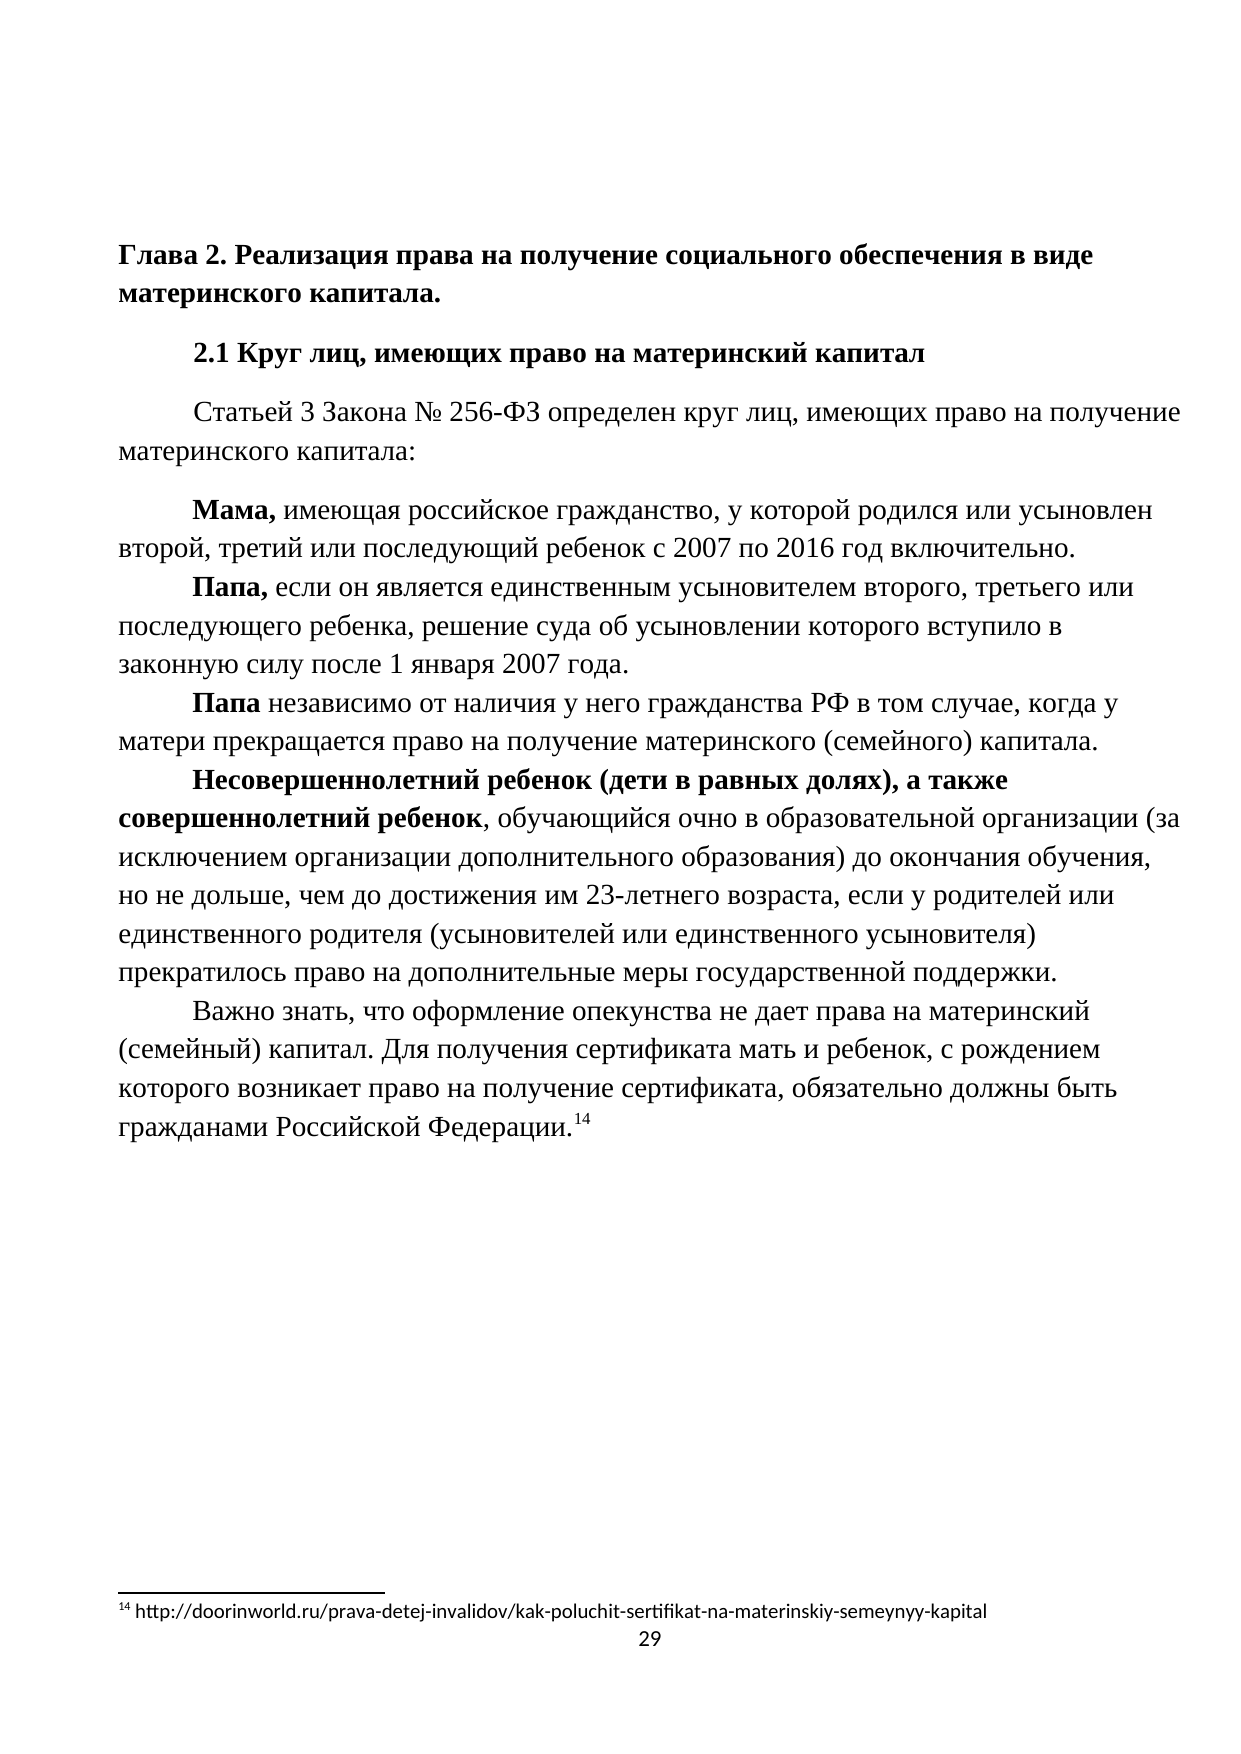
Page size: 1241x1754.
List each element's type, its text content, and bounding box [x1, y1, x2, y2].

text 2.1 Круг лиц, имеющих право на материнский капитал [118, 335, 1181, 368]
text Папа, если он является единственным усыновителем второго, третьего или последующего ребенка, решение суда об усыновлении которого вступило в законную силу после 1 января 2007 года. [118, 569, 1181, 680]
text Статьей 3 Закона № 256-ФЗ определен круг лиц, имеющих право на получение материнского капитала: [118, 394, 1181, 466]
text Глава 2. Реализация права на получение социального обеспечения в виде материнского капитала. [118, 237, 1181, 309]
text Папа независимо от наличия у него гражданства РФ в том случае, когда у матери прекращается право на получение материнского (семейного) капитала. [118, 685, 1181, 757]
text Мама, имеющая российское гражданство, у которой родился или усыновлен второй, третий или последующий ребенок с 2007 по 2016 год включительно. [118, 492, 1181, 564]
text Важно знать, что оформление опекунства не дает права на материнский (семейный) капитал. Для получения сертификата мать и ребенок, с рождением которого возникает право на получение сертификата, обязательно должны быть гражданами Российской Федерации. [118, 993, 1181, 1142]
text Несовершеннолетний ребенок (дети в равных долях), а также совершеннолетний ребенок, обучающийся очно в образовательной организации (за исключением организации дополнительного образования) до окончания обучения, но не дольше, чем до достижения им 23-летнего возраста, если у родителей или единственного родителя (усыновителей или единственного усыновителя) прекратилось право на дополнительные меры государственной поддержки. [118, 762, 1181, 988]
